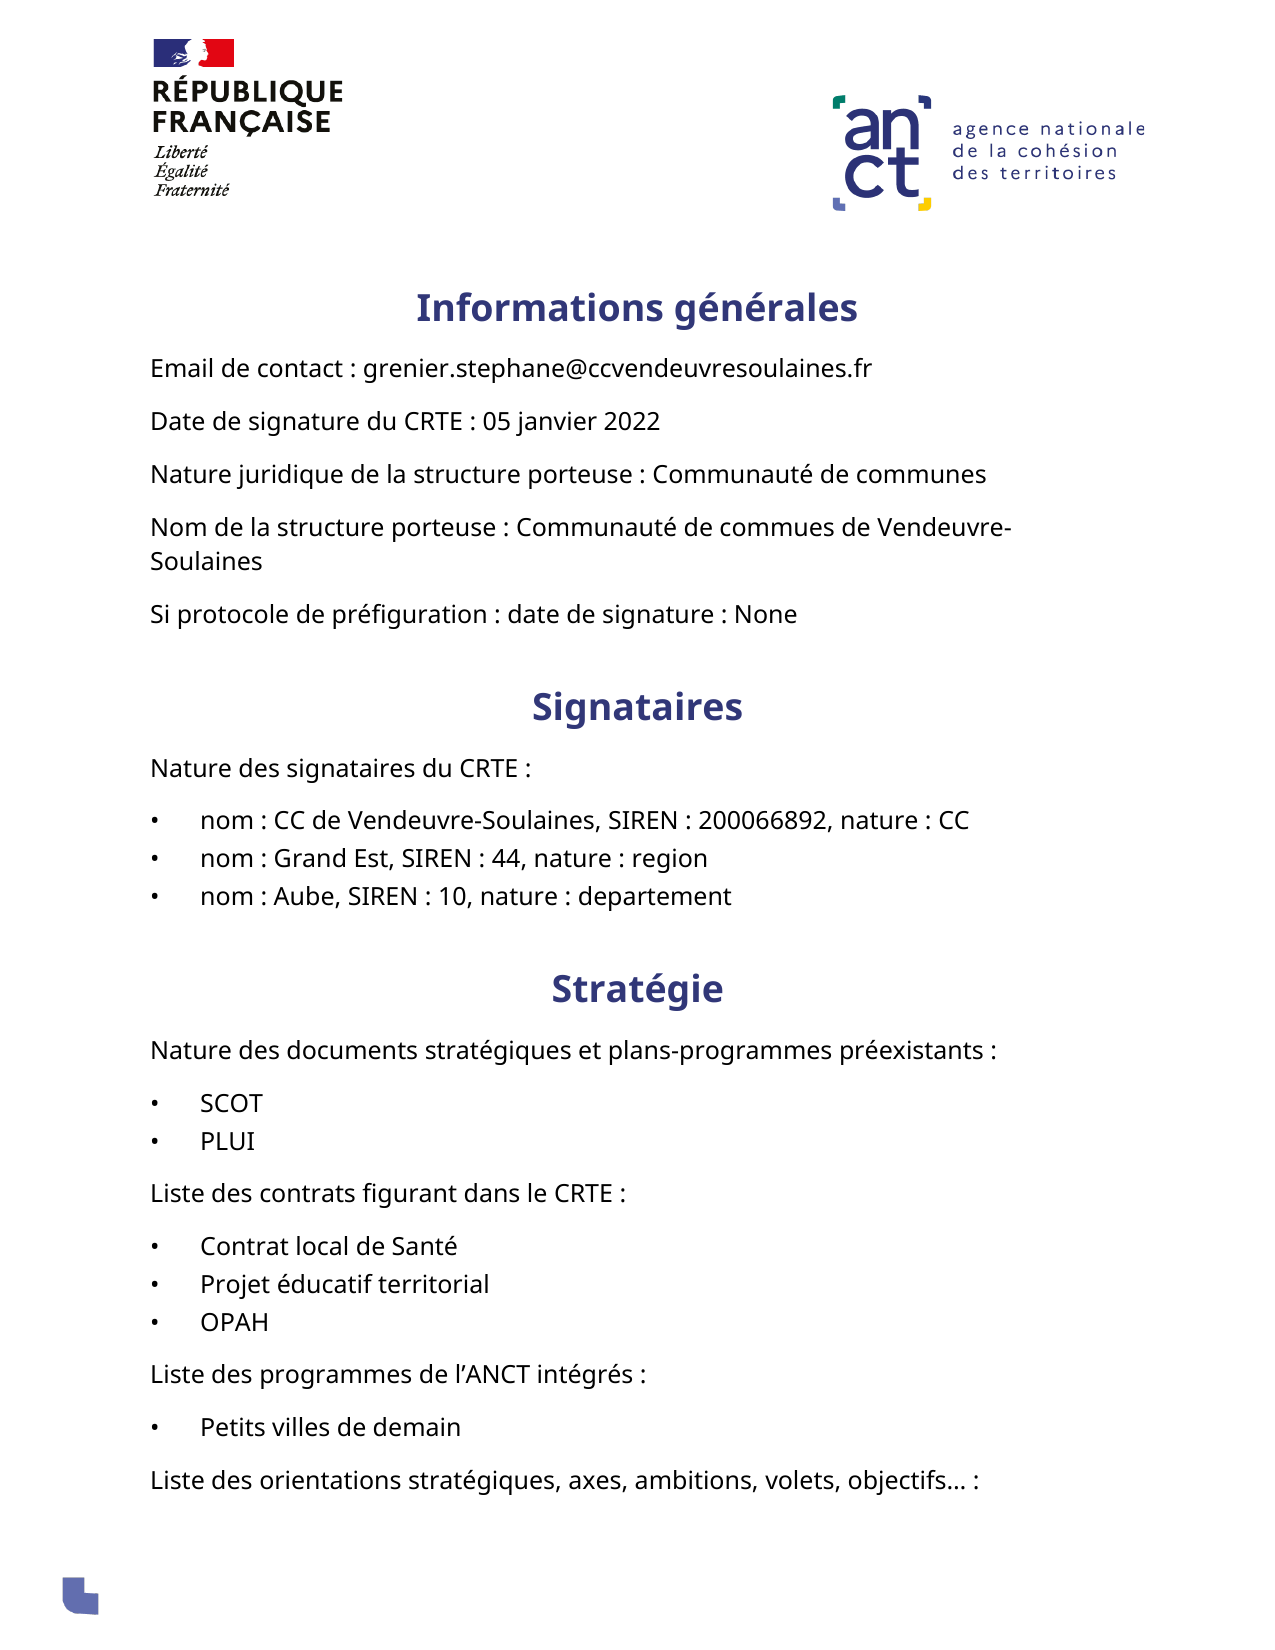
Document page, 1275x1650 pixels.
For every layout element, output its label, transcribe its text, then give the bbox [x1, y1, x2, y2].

list Projet éducatif territorial [150, 1267, 1125, 1301]
text Si protocole de préfiguration : date de signature : None [150, 596, 1125, 630]
text Nature des documents stratégiques et plans-programmes préexistants : [150, 1032, 1125, 1067]
list nom : Aube, SIREN : 10, nature : departement [150, 879, 1125, 913]
list nom : CC de Vendeuvre-Soulaines, SIREN : 200066892, nature : CC [150, 803, 1125, 837]
picture [153, 39, 343, 196]
text Nom de la structure porteuse : Communauté de commues de Vendeuvre-Soulaines [150, 509, 1125, 578]
text Liste des orientations stratégiques, axes, ambitions, volets, objectifs… : [150, 1463, 1125, 1497]
subtitle Signataires [150, 680, 1125, 731]
text Liste des contrats figurant dans le CRTE : [150, 1176, 1125, 1210]
list SCOT [150, 1085, 1125, 1119]
list nom : Grand Est, SIREN : 44, nature : region [150, 841, 1125, 875]
list Petits villes de demain [150, 1410, 1125, 1444]
subtitle Stratégie [150, 963, 1125, 1014]
list OPAH [150, 1304, 1125, 1338]
text Nature juridique de la structure porteuse : Communauté de communes [150, 457, 1125, 491]
list Contrat local de Santé [150, 1229, 1125, 1263]
text Liste des programmes de l’ANCT intégrés : [150, 1357, 1125, 1391]
text Date de signature du CRTE : 05 janvier 2022 [150, 404, 1125, 438]
picture [51, 1569, 108, 1624]
subtitle Informations générales [150, 281, 1125, 332]
list PLUI [150, 1123, 1125, 1157]
picture [832, 95, 1145, 211]
text Email de contact : grenier.stephane@ccvendeuvresoulaines.fr [150, 351, 1125, 385]
text Nature des signataires du CRTE : [150, 750, 1125, 784]
